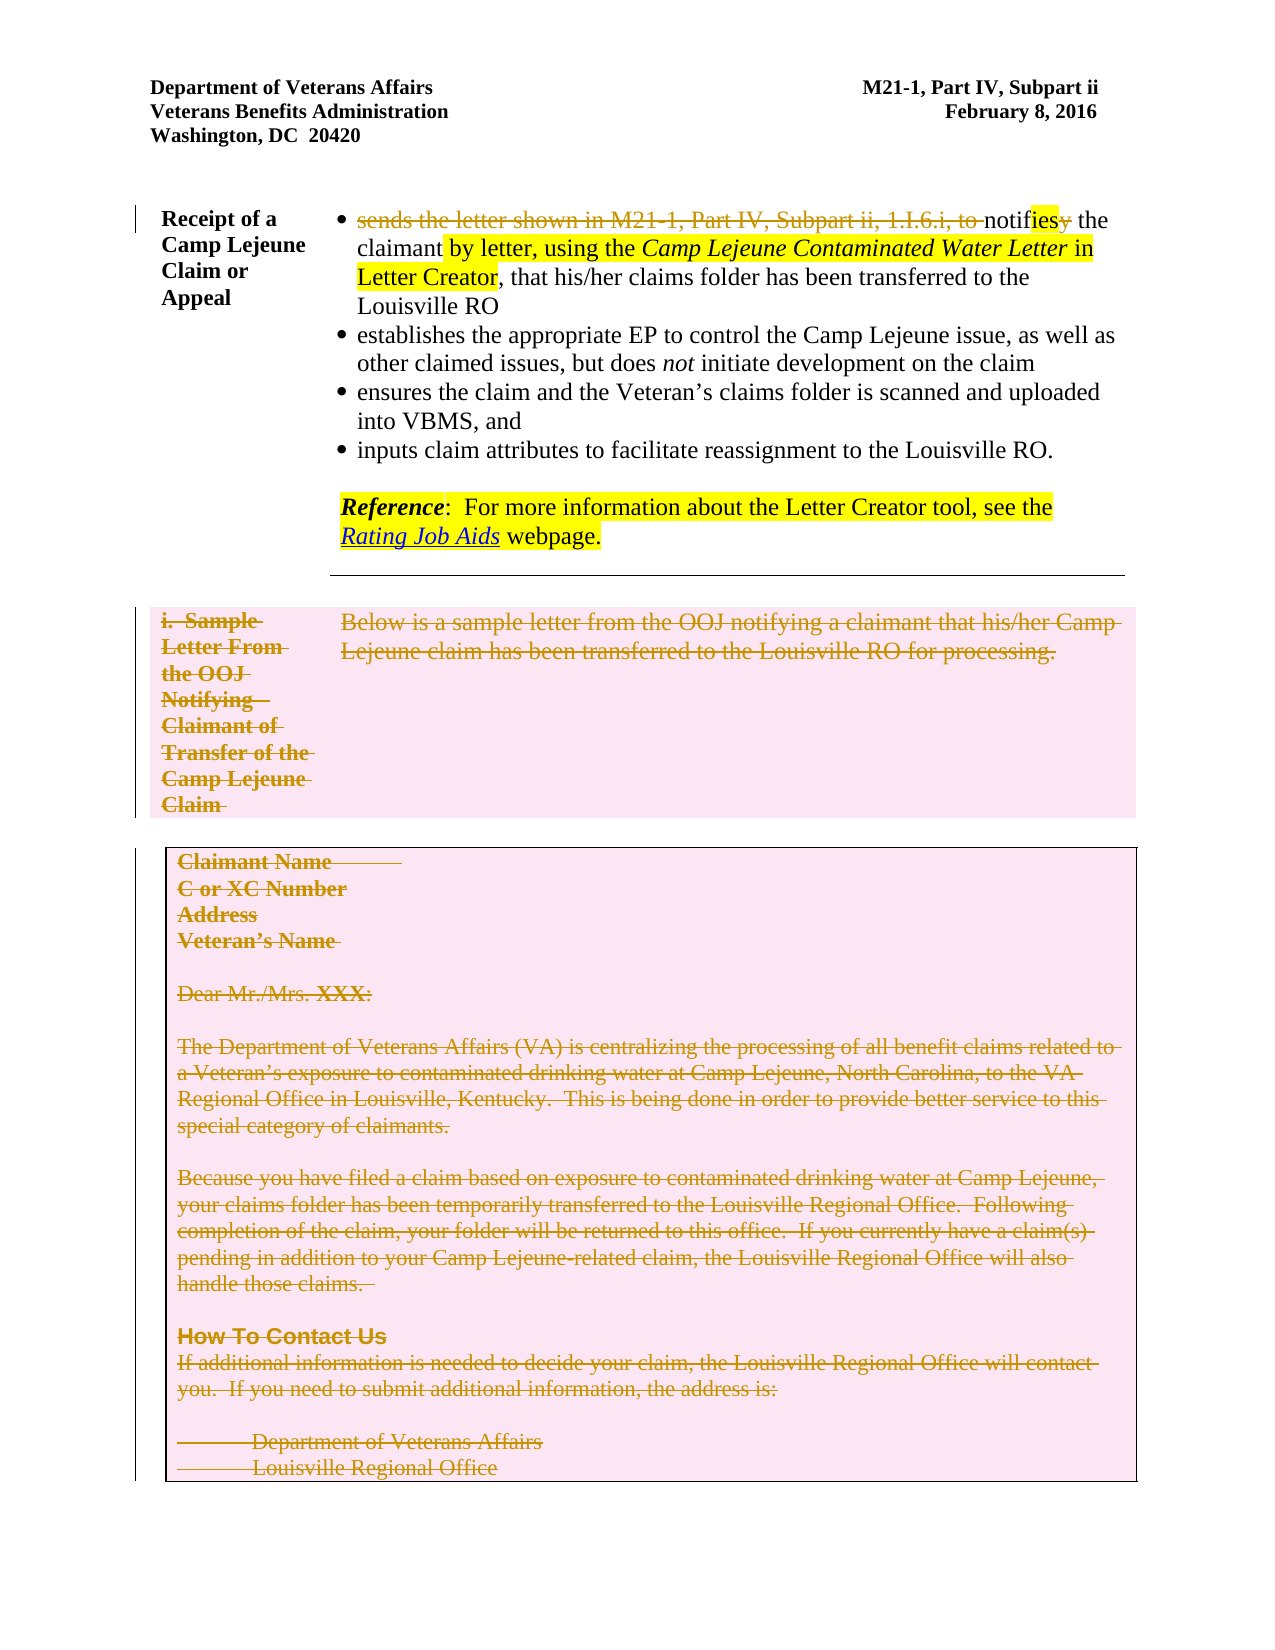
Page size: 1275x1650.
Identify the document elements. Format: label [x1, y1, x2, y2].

table_header [329, 205, 1136, 550]
table_header [150, 205, 329, 550]
